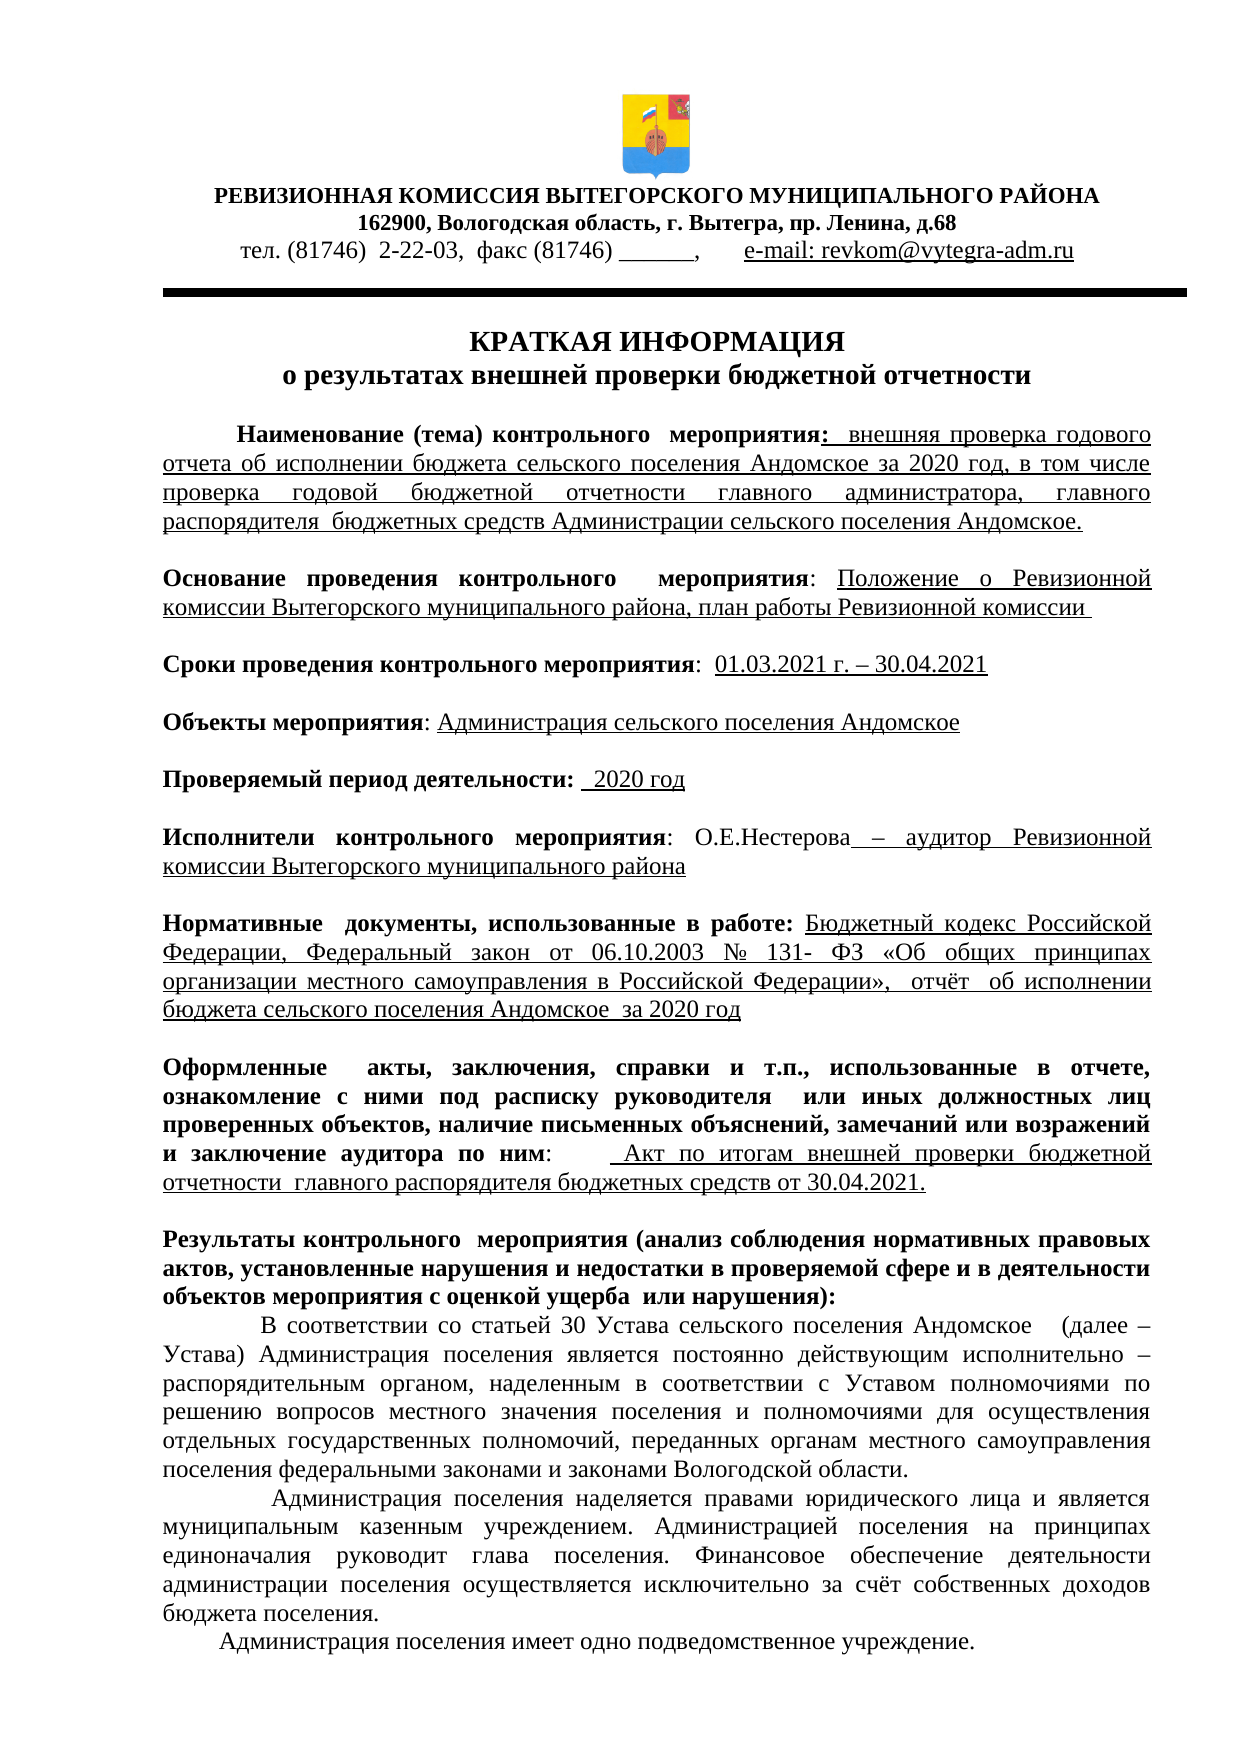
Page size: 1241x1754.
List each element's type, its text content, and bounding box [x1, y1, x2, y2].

text Основание проведения контрольного мероприятия: Положение о Ревизионной комиссии Вытегорского муниципального района, план работы Ревизионной комиссии [162, 563, 1152, 621]
text Нормативные документы, использованные в работе: Бюджетный кодекс Российской Федерации, Федеральный закон от 06.10.2003 № 131- ФЗ «Об общих принципах организации местного самоуправления в Российской Федерации», отчёт об исполнении бюджета сельского поселения Андомское за 2020 год [162, 992, 1152, 1023]
text 162900, Вологодская область, г. Вытегра, пр. Ленина, д.68 [162, 209, 1152, 235]
text Результаты контрольного мероприятия (анализ соблюдения нормативных правовых актов, установленные нарушения и недостатки в проверяемой сфере и в деятельности объектов мероприятия с оценкой ущерба или нарушения): [162, 1224, 1152, 1310]
text В соответствии со статьей 30 Устава сельского поселения Андомское (далее – Устава) Администрация поселения является постоянно действующим исполнительно – распорядительным органом, наделенным в соответствии с Уставом полномочиями по решению вопросов местного значения поселения и полномочиями для осуществления отдельных государственных полномочий, переданных органам местного самоуправления поселения федеральными законами и законами Вологодской области. [162, 1310, 1152, 1483]
text Оформленные акты, заключения, справки и т.п., использованные в отчете, ознакомление с ними под расписку руководителя или иных должностных лиц проверенных объектов, наличие письменных объяснений, замечаний или возражений и заключение аудитора по ним: Акт по итогам внешней проверки бюджетной отчетности главного распорядителя бюджетных средств от 30.04.2021. [162, 1052, 1152, 1196]
text Администрация поселения наделяется правами юридического лица и является муниципальным казенным учреждением. Администрацией поселения на принципах единоначалия руководит глава поселения. Финансовое обеспечение деятельности администрации поселения осуществляется исключительно за счёт собственных доходов бюджета поселения. [162, 1483, 1152, 1626]
text КРАТКАЯ ИНФОРМАЦИЯ [162, 324, 1152, 357]
text Нормативные документы, использованные в работе: Бюджетный кодекс Российской Федерации, Федеральный закон от 06.10.2003 № 131- ФЗ «Об общих принципах организации местного самоуправления в Российской Федерации», отчёт об исполнении бюджета сельского поселения Андомское за 2020 год [162, 908, 1152, 962]
subtitle Наименование (тема) контрольного мероприятия: внешняя проверка годового отчета об исполнении бюджета сельского поселения Андомское за 2020 год, в том числе проверка годовой бюджетной отчетности главного администратора, главного распорядителя бюджетных средств Администрации сельского поселения Андомское. [162, 419, 1152, 534]
picture [617, 88, 697, 183]
text о результатах внешней проверки бюджетной отчетности [162, 357, 1152, 391]
text Объекты мероприятия: Администрация сельского поселения Андомское [162, 707, 1152, 736]
text тел. (81746) 2-22-03, факс (81746) ______, e-mail: revkom@vytegra-adm.ru [162, 235, 1152, 264]
text Нормативные документы, использованные в работе: Бюджетный кодекс Российской Федерации, Федеральный закон от 06.10.2003 № 131- ФЗ «Об общих принципах организации местного самоуправления в Российской Федерации», отчёт об исполнении бюджета сельского поселения Андомское за 2020 год [162, 963, 1152, 991]
text Исполнители контрольного мероприятия: О.Е.Нестерова – аудитор Ревизионной комиссии Вытегорского муниципального района [162, 822, 1152, 879]
text РЕВИЗИОННАЯ КОМИССИЯ ВЫТЕГОРСКОГО МУНИЦИПАЛЬНОГО РАЙОНА [162, 182, 1152, 209]
text Проверяемый период деятельности: 2020 год [162, 764, 1152, 793]
text Сроки проведения контрольного мероприятия: 01.03.2021 г. – 30.04.2021 [162, 649, 1152, 678]
text Администрация поселения имеет одно подведомственное учреждение. [162, 1626, 1152, 1655]
